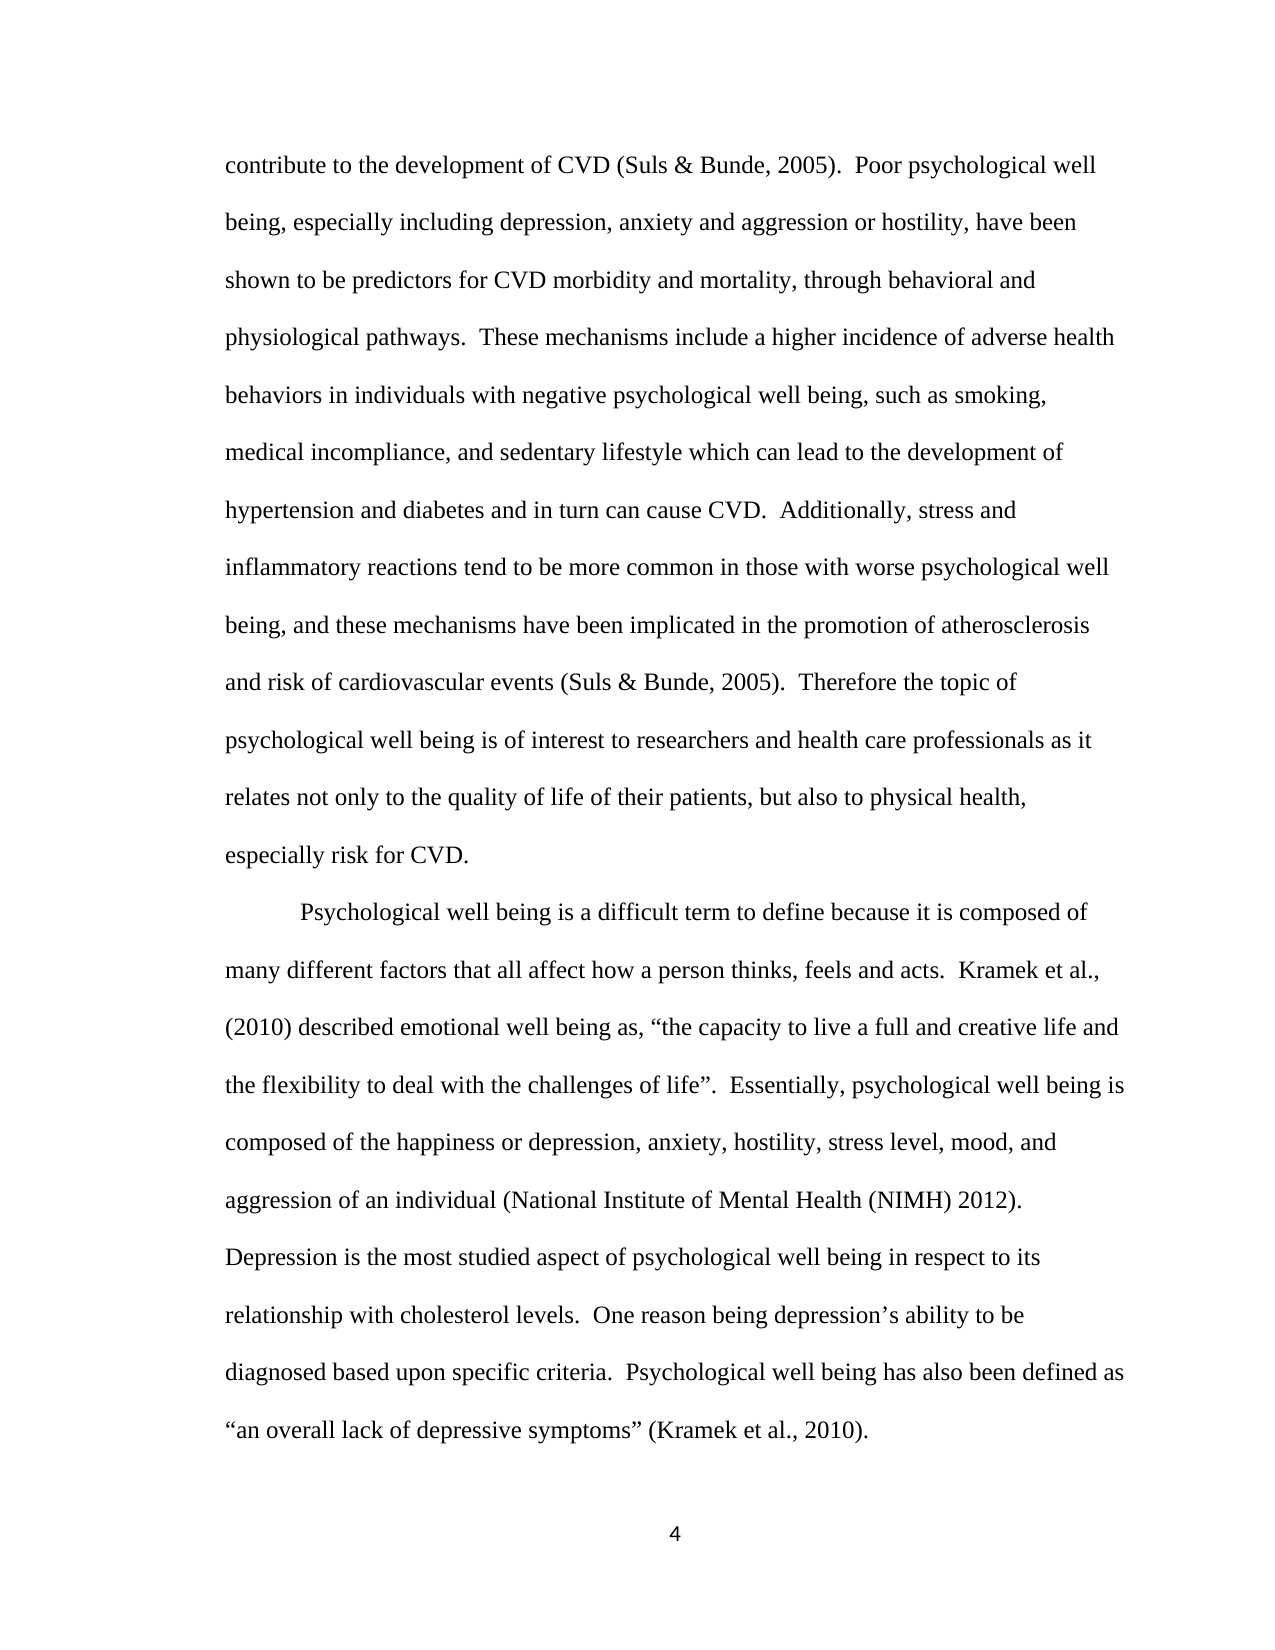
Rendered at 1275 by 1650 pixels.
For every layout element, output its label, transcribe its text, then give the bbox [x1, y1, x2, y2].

text Psychological well being is a difficult term to define because it is composed of many different factors that all affect how a person thinks, feels and acts. Kramek et al., (2010) described emotional well being as, “the capacity to live a full and creative life and the flexibility to deal with the challenges of life”. Essentially, psychological well being is composed of the happiness or depression, anxiety, hostility, stress level, mood, and aggression of an individual (National Institute of Mental Health (NIMH) 2012). Depression is the most studied aspect of psychological well being in respect to its relationship with cholesterol levels. One reason being depression’s ability to be diagnosed based upon specific criteria. Psychological well being has also been defined as “an overall lack of depressive symptoms” (Kramek et al., 2010). [225, 897, 1125, 1444]
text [225, 150, 1125, 869]
